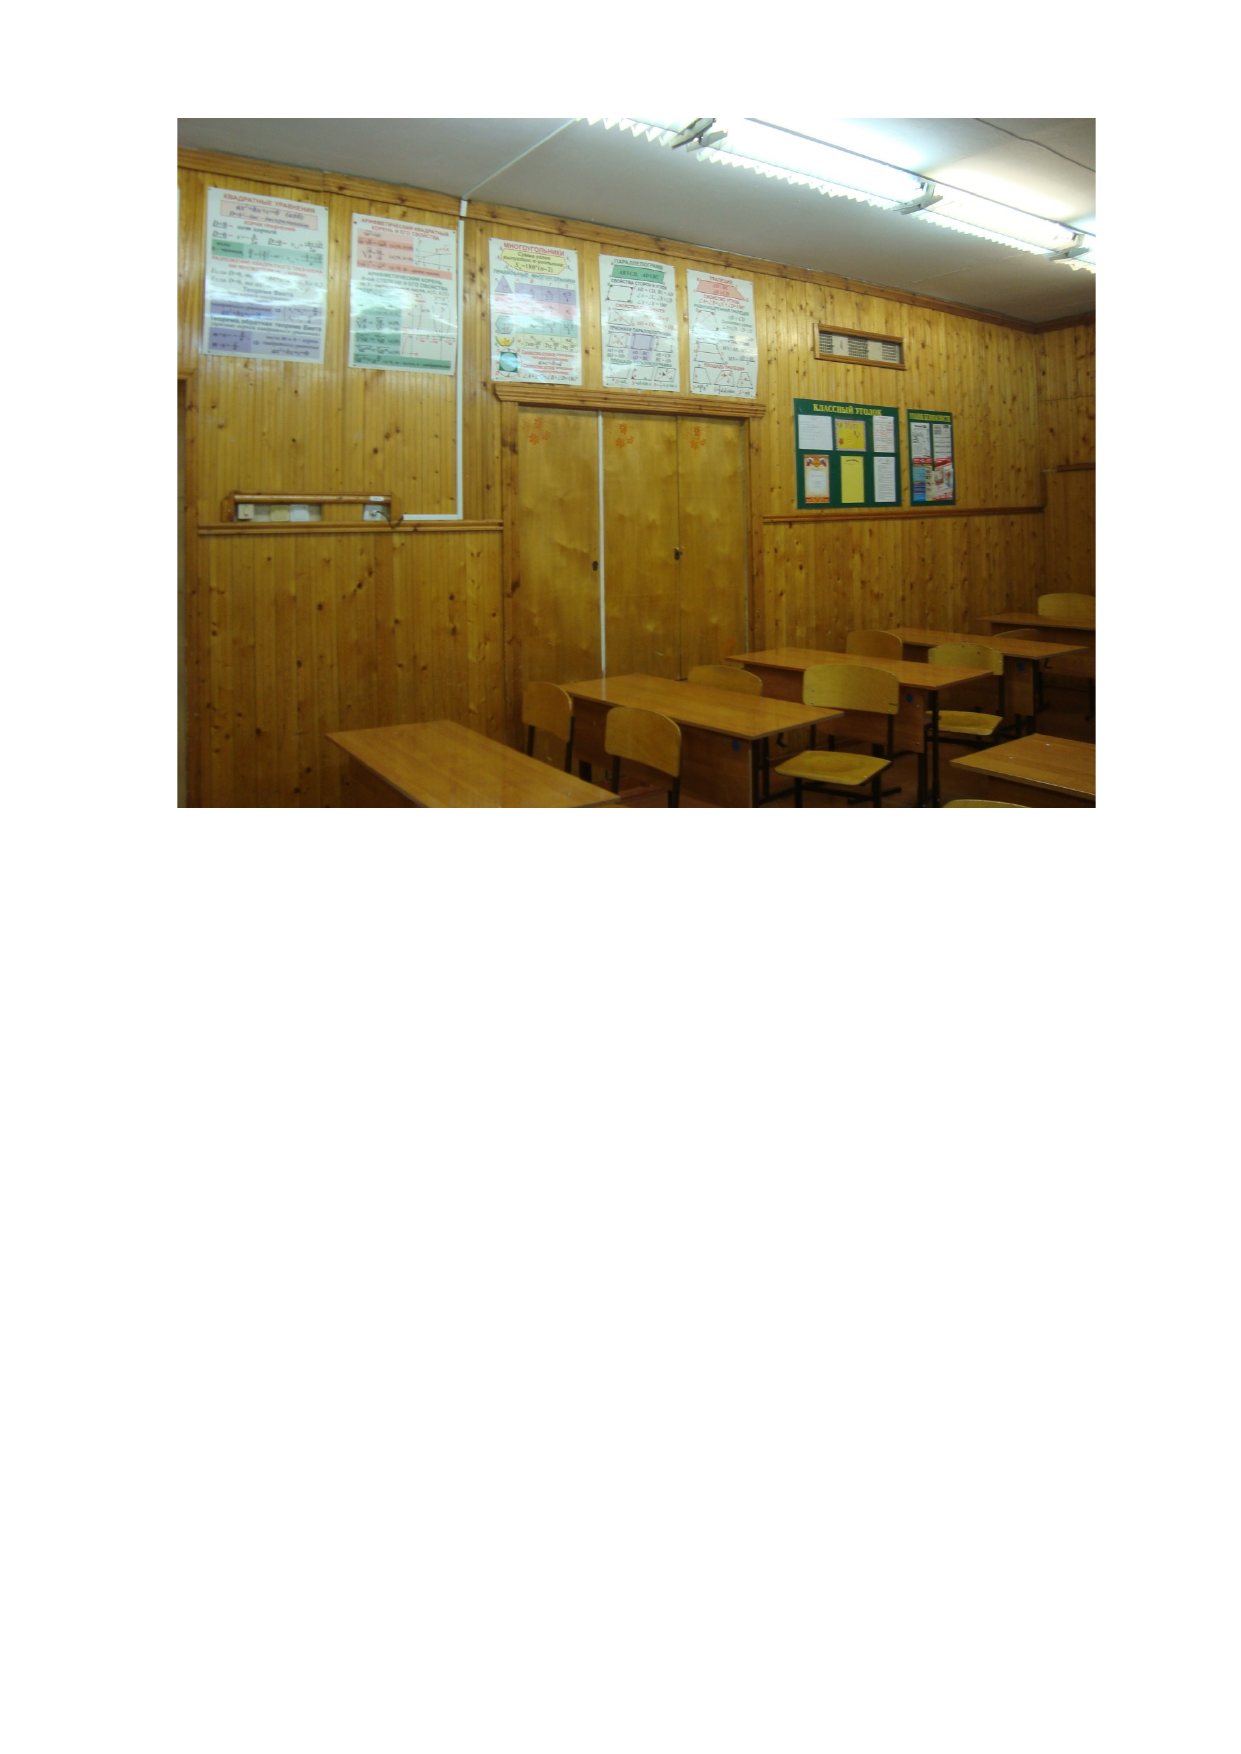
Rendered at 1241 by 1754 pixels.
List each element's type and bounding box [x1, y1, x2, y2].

picture [177, 118, 1096, 808]
